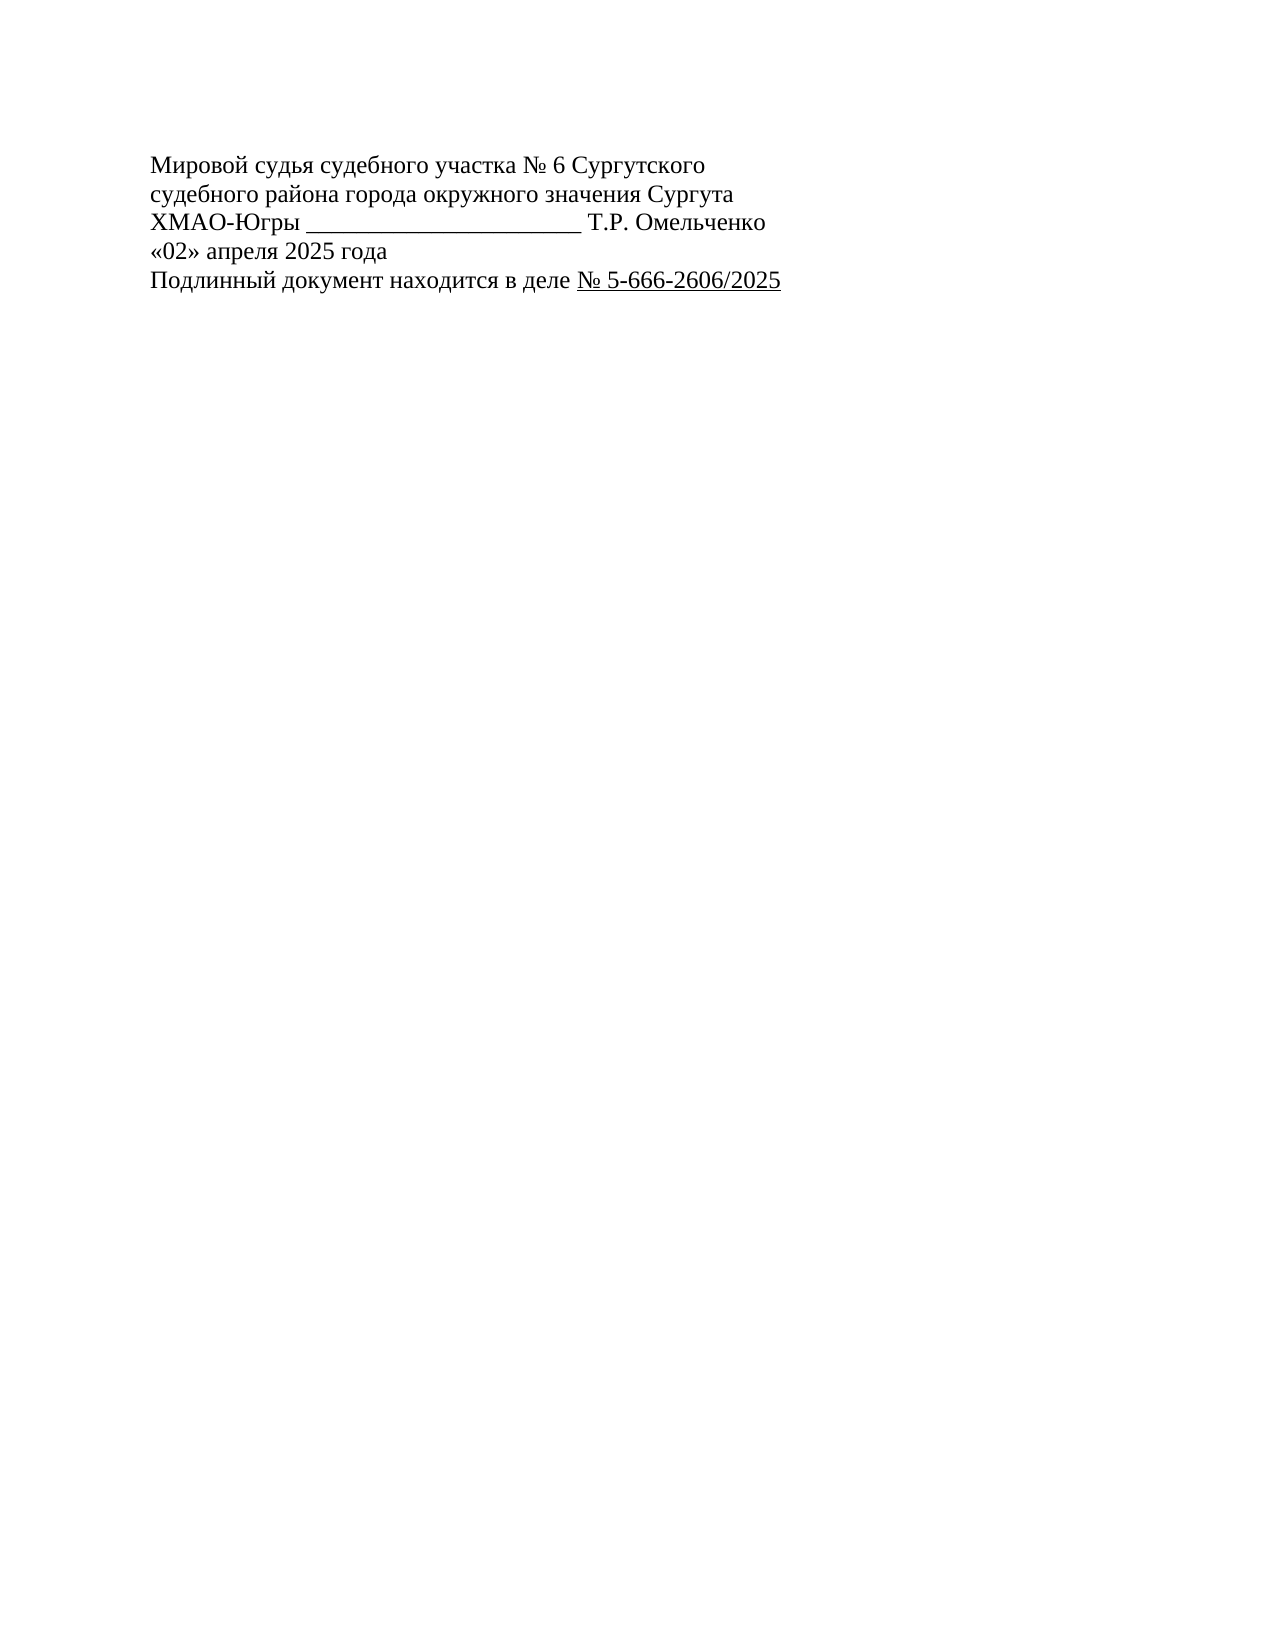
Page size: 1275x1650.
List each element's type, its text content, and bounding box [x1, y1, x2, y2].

text ХМАО-Югры ______________________ Т.Р. Омельченко [150, 207, 1125, 236]
text Подлинный документ находится в деле № 5-666-2606/2025 [150, 265, 1125, 294]
text судебного района города окружного значения Сургута [150, 179, 1125, 207]
text «02» апреля 2025 года [150, 236, 1125, 265]
text Мировой судья судебного участка № 6 Сургутского [150, 150, 1125, 179]
